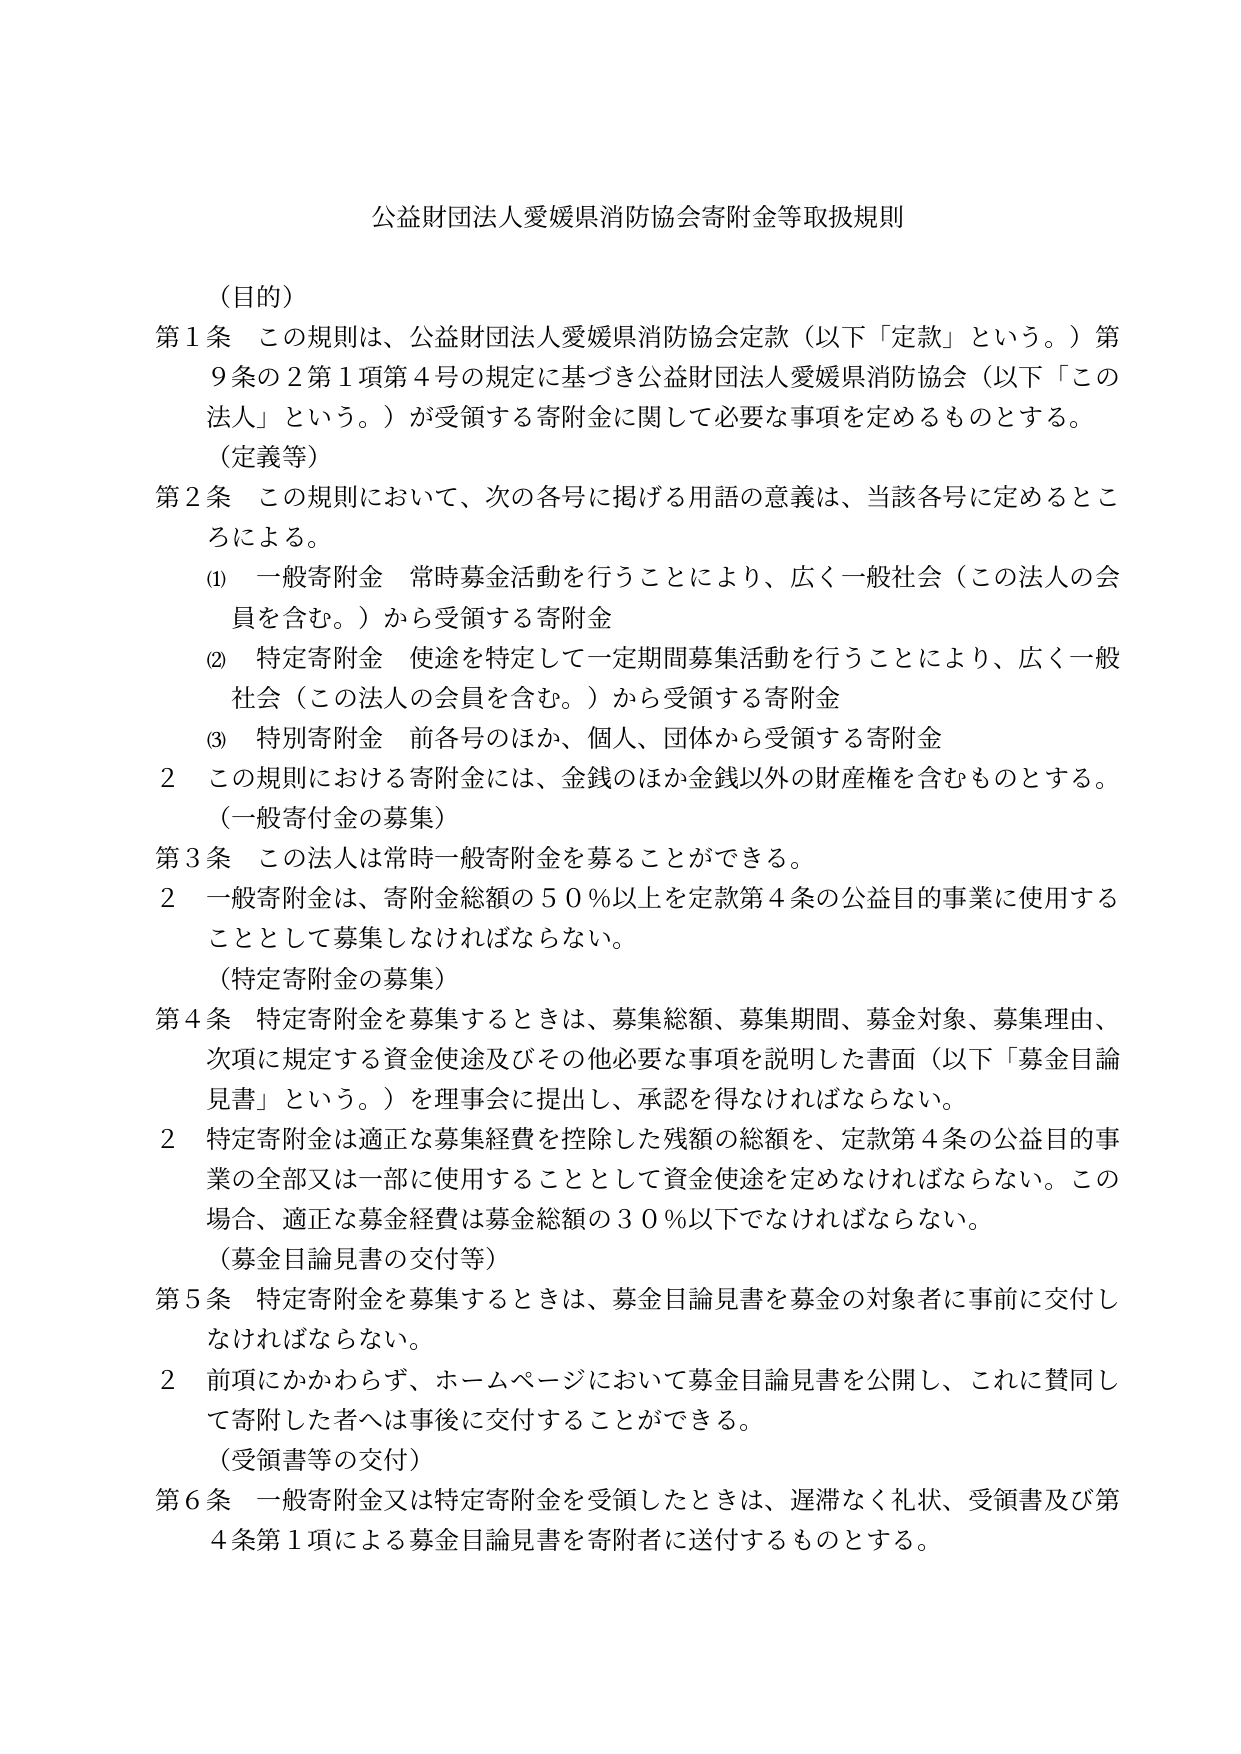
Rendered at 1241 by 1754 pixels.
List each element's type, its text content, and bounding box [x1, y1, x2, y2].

text （募金目論見書の交付等） [155, 1238, 1121, 1278]
text ２ この規則における寄附金には、金銭のほか金銭以外の財産権を含むものとする。 [155, 757, 1121, 797]
text 第１条 この規則は、公益財団法人愛媛県消防協会定款（以下「定款」という。）第９条の２第１項第４号の規定に基づき公益財団法人愛媛県消防協会（以下「この法人」という。）が受領する寄附金に関して必要な事項を定めるものとする。 [155, 316, 1121, 436]
text 第２条 この規則において、次の各号に掲げる用語の意義は、当該各号に定めるところによる。 [155, 476, 1121, 556]
text ２ 一般寄附金は、寄附金総額の５０％以上を定款第４条の公益目的事業に使用することとして募集しなければならない。 [155, 877, 1121, 957]
text 第６条 一般寄附金又は特定寄附金を受領したときは、遅滞なく礼状、受領書及び第４条第１項による募金目論見書を寄附者に送付するものとする。 [155, 1478, 1121, 1559]
text ２ 前項にかかわらず、ホームページにおいて募金目論見書を公開し、これに賛同して寄附した者へは事後に交付することができる。 [155, 1358, 1121, 1438]
text ⑵ 特定寄附金 使途を特定して一定期間募集活動を行うことにより、広く一般社会（この法人の会員を含む。）から受領する寄附金 [181, 636, 1121, 717]
text 第３条 この法人は常時一般寄附金を募ることができる。 [155, 837, 1121, 877]
text ⑴ 一般寄附金 常時募金活動を行うことにより、広く一般社会（この法人の会員を含む。）から受領する寄附金 [181, 556, 1121, 636]
text （目的） [155, 275, 1121, 316]
text 公益財団法人愛媛県消防協会寄附金等取扱規則 [155, 195, 1121, 235]
text （特定寄附金の募集） [155, 957, 1121, 997]
text （定義等） [155, 436, 1121, 476]
text 第５条 特定寄附金を募集するときは、募金目論見書を募金の対象者に事前に交付しなければならない。 [155, 1278, 1121, 1358]
text 第４条 特定寄附金を募集するときは、募集総額、募集期間、募金対象、募集理由、次項に規定する資金使途及びその他必要な事項を説明した書面（以下「募金目論見書」という。）を理事会に提出し、承認を得なければならない。 [155, 997, 1121, 1118]
text ⑶ 特別寄附金 前各号のほか、個人、団体から受領する寄附金 [155, 717, 1121, 757]
text （受領書等の交付） [155, 1438, 1121, 1478]
text （一般寄付金の募集） [155, 797, 1121, 837]
text ２ 特定寄附金は適正な募集経費を控除した残額の総額を、定款第４条の公益目的事業の全部又は一部に使用することとして資金使途を定めなければならない。この場合、適正な募金経費は募金総額の３０％以下でなければならない。 [155, 1118, 1121, 1238]
